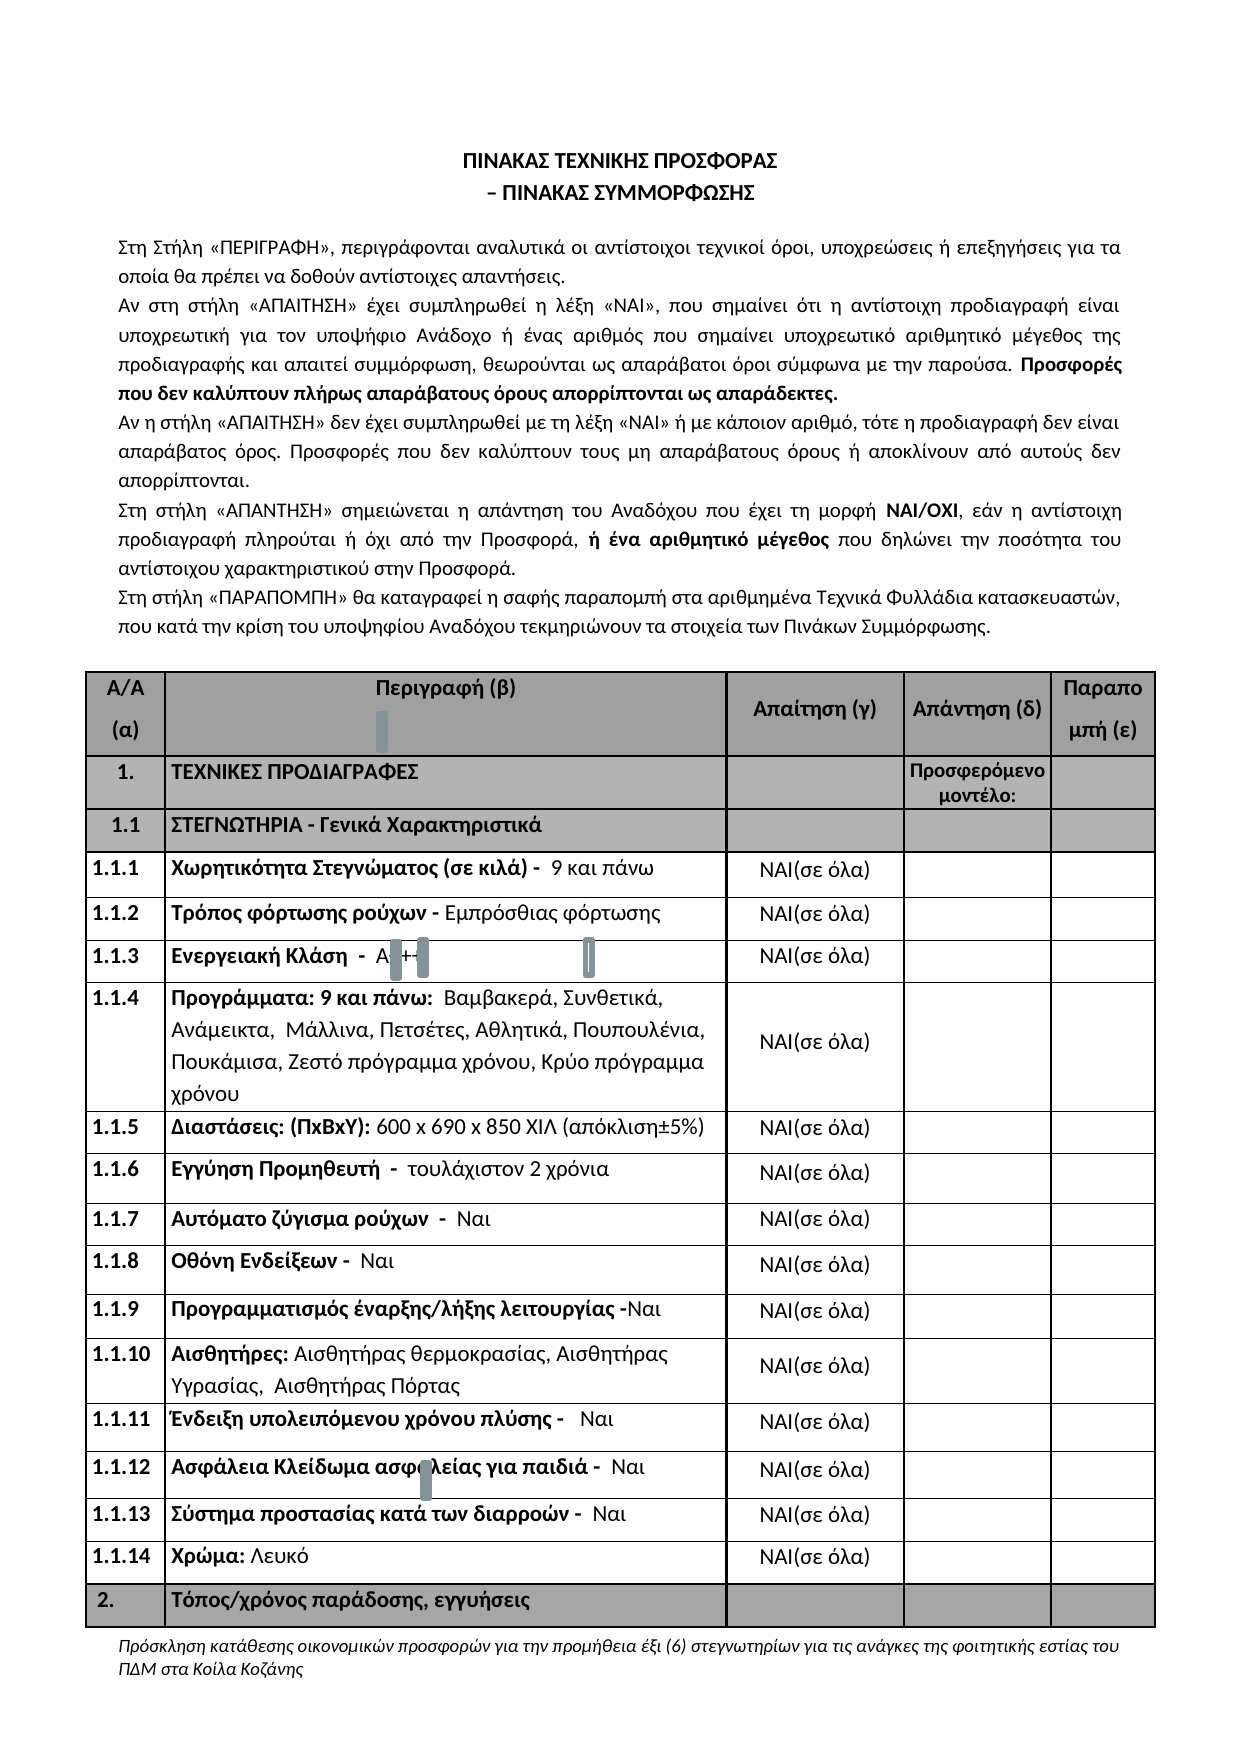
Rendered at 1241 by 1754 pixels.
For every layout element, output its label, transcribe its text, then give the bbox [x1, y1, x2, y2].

table_cell 1.1.10 [87, 1339, 164, 1403]
text Στη στήλη «ΠΑΡΑΠΟΜΠΗ» θα καταγραφεί η σαφής παραπομπή στα αριθμημένα Τεχνικά Φυλλάδια κατασκευαστών, που κατά την κρίση του υποψηφίου Αναδόχου τεκμηριώνουν τα στοιχεία των Πινάκων Συμμόρφωσης. [118, 584, 1122, 639]
table_cell [1052, 1154, 1154, 1203]
table_cell 1.1.5 [87, 1112, 164, 1153]
table_cell [905, 1246, 1050, 1293]
table_cell 1.1.4 [87, 983, 164, 1111]
table_cell [905, 1404, 1050, 1451]
table_cell [1052, 810, 1154, 851]
table_cell Χωρητικότητα Στεγνώματος (σε κιλά) - 9 και πάνω [166, 853, 725, 897]
table_cell ΝΑΙ(σε όλα) [728, 1542, 903, 1583]
table_cell Χρώμα: Λευκό [166, 1542, 725, 1583]
table_cell [1052, 1542, 1154, 1583]
table_cell ΝΑΙ(σε όλα) [728, 1112, 903, 1153]
table_cell [1052, 1339, 1154, 1403]
table_cell [1052, 1404, 1154, 1451]
table_cell 1.1.12 [87, 1452, 164, 1498]
table_cell [905, 941, 1050, 982]
table_cell Προσφερόμενο μοντέλο: [905, 757, 1050, 808]
table_cell [905, 1499, 1050, 1541]
table_cell 1.1.14 [87, 1542, 164, 1583]
table_cell [728, 757, 903, 808]
table_cell [905, 810, 1050, 851]
table_cell Τρόπος φόρτωσης ρούχων - Εμπρόσθιας φόρτωσης [166, 898, 725, 940]
table_cell ΝΑΙ(σε όλα) [728, 1404, 903, 1451]
table_cell [905, 1542, 1050, 1583]
table_cell Διαστάσεις: (ΠxΒxΥ): 600 x 690 x 850 ΧΙΛ (απόκλιση±5%) [166, 1112, 725, 1153]
table_cell ΤΕΧΝΙΚΕΣ ΠΡΟΔΙΑΓΡΑΦΕΣ [166, 757, 725, 808]
table_cell [1052, 853, 1154, 897]
table_cell [1052, 983, 1154, 1111]
table_cell [1052, 1204, 1154, 1245]
table_cell Προγράμματα: 9 και πάνω: Βαμβακερά, Συνθετικά, Ανάμεικτα, Μάλλινα, Πετσέτες, Αθλητικά, Πουπουλένια, Πουκάμισα, Ζεστό πρόγραμμα χρόνου, Κρύο πρόγραμμα χρόνου [166, 983, 725, 1111]
table_cell Σύστημα προστασίας κατά των διαρροών - Ναι [166, 1499, 725, 1541]
table_cell ΝΑΙ(σε όλα) [728, 1499, 903, 1541]
table_cell [905, 1204, 1050, 1245]
table_header Περιγραφή (β) [166, 673, 725, 755]
table_cell Προγραμματισμός έναρξης/λήξης λειτουργίας -Ναι [166, 1295, 725, 1338]
table_cell Οθόνη Ενδείξεων - Ναι [166, 1246, 725, 1293]
table_cell [1052, 898, 1154, 940]
table_cell 1.1.8 [87, 1246, 164, 1293]
table_cell 1.1.13 [87, 1499, 164, 1541]
table_cell [1052, 1585, 1154, 1626]
table_cell [1052, 1246, 1154, 1293]
table_cell Ένδειξη υπολειπόμενου χρόνου πλύσης - Ναι [166, 1404, 725, 1451]
text Αν η στήλη «ΑΠΑΙΤΗΣΗ» δεν έχει συμπληρωθεί με τη λέξη «ΝΑΙ» ή με κάποιον αριθμό, τότε η προδιαγραφή δεν είναι απαράβατος όρος. Προσφορές που δεν καλύπτουν τους μη απαράβατους όρους ή αποκλίνουν από αυτούς δεν απορρίπτονται. [118, 409, 1122, 493]
table_cell Αισθητήρες: Αισθητήρας θερμοκρασίας, Αισθητήρας Υγρασίας, Αισθητήρας Πόρτας [166, 1339, 725, 1403]
text Στη στήλη «ΑΠΑΝΤΗΣΗ» σημειώνεται η απάντηση του Αναδόχου που έχει τη μορφή ΝΑΙ/ΟΧΙ, εάν η αντίστοιχη προδιαγραφή πληρούται ή όχι από την Προσφορά, ή ένα αριθμητικό μέγεθος που δηλώνει την ποσότητα του αντίστοιχου χαρακτηριστικού στην Προσφορά. [118, 497, 1122, 581]
table_cell [1052, 1452, 1154, 1498]
table_cell [728, 1585, 903, 1626]
table_cell 1.1.2 [87, 898, 164, 940]
table_header Απαίτηση (γ) [728, 673, 903, 755]
table_cell ΝΑΙ(σε όλα) [728, 983, 903, 1111]
table_cell 1. [87, 757, 164, 808]
table_header Παραπομπή (ε) [1052, 673, 1154, 755]
table_cell ΝΑΙ(σε όλα) [728, 941, 903, 982]
table_cell 2. [87, 1585, 164, 1626]
table_cell Tόπος/χρόνος παράδοσης, εγγυήσεις [166, 1585, 725, 1626]
table_cell 1.1.7 [87, 1204, 164, 1245]
text – ΠΙΝΑΚΑΣ ΣΥΜΜΟΡΦΩΣΗΣ [118, 178, 1122, 206]
table_cell ΣΤΕΓΝΩΤΗΡΙΑ - Γενικά Χαρακτηριστικά [166, 810, 725, 851]
table_header Απάντηση (δ) [905, 673, 1050, 755]
table_cell [905, 1154, 1050, 1203]
table_cell ΝΑΙ(σε όλα) [728, 1204, 903, 1245]
table_cell [1052, 1112, 1154, 1153]
table_cell Αυτόματο ζύγισμα ρούχων - Ναι [166, 1204, 725, 1245]
table_cell [905, 1112, 1050, 1153]
table_cell [905, 1295, 1050, 1338]
table_cell ΝΑΙ(σε όλα) [728, 1154, 903, 1203]
table_cell [1052, 1499, 1154, 1541]
table_cell [728, 810, 903, 851]
table_cell 1.1 [87, 810, 164, 851]
table_cell [1052, 941, 1154, 982]
text Στη Στήλη «ΠΕΡΙΓΡΑΦΗ», περιγράφονται αναλυτικά οι αντίστοιχοι τεχνικοί όροι, υποχρεώσεις ή επεξηγήσεις για τα οποία θα πρέπει να δοθούν αντίστοιχες απαντήσεις. [118, 234, 1122, 289]
table_cell 1.1.3 [87, 941, 164, 982]
table_cell 1.1.11 [87, 1404, 164, 1451]
table_header Α/Α (α) [87, 673, 164, 755]
table_cell [905, 1585, 1050, 1626]
table_cell [1052, 1295, 1154, 1338]
table_cell [905, 898, 1050, 940]
table_cell Ενεργειακή Κλάση - Α+++ [166, 941, 725, 982]
table_cell [905, 1339, 1050, 1403]
table_cell ΝΑΙ(σε όλα) [728, 1339, 903, 1403]
text ΠΙΝΑΚΑΣ ΤΕΧΝΙΚΗΣ ΠΡΟΣΦΟΡΑΣ [118, 146, 1122, 174]
table_cell 1.1.6 [87, 1154, 164, 1203]
table_cell ΝΑΙ(σε όλα) [728, 1452, 903, 1498]
table_cell [905, 853, 1050, 897]
table_cell [905, 1452, 1050, 1498]
table_cell 1.1.1 [87, 853, 164, 897]
table_cell ΝΑΙ(σε όλα) [728, 853, 903, 897]
table_cell ΝΑΙ(σε όλα) [728, 898, 903, 940]
table_cell [1052, 757, 1154, 808]
table_cell 1.1.9 [87, 1295, 164, 1338]
table_cell ΝΑΙ(σε όλα) [728, 1295, 903, 1338]
text Αν στη στήλη «ΑΠΑΙΤΗΣΗ» έχει συμπληρωθεί η λέξη «ΝΑΙ», που σημαίνει ότι η αντίστοιχη προδιαγραφή είναι υποχρεωτική για τον υποψήφιο Ανάδοχο ή ένας αριθμός που σημαίνει υποχρεωτικό αριθμητικό μέγεθος της προδιαγραφής και απαιτεί συμμόρφωση, θεωρούνται ως απαράβατοι όροι σύμφωνα με την παρούσα. Προσφορές που δεν καλύπτουν πλήρως απαράβατους όρους απορρίπτονται ως απαράδεκτες. [118, 293, 1122, 406]
table_cell Εγγύηση Προμηθευτή - τουλάχιστον 2 χρόνια [166, 1154, 725, 1203]
table_cell Ασφάλεια Κλείδωμα ασφαλείας για παιδιά - Ναι [166, 1452, 725, 1498]
table_cell [905, 983, 1050, 1111]
table_cell ΝΑΙ(σε όλα) [728, 1246, 903, 1293]
